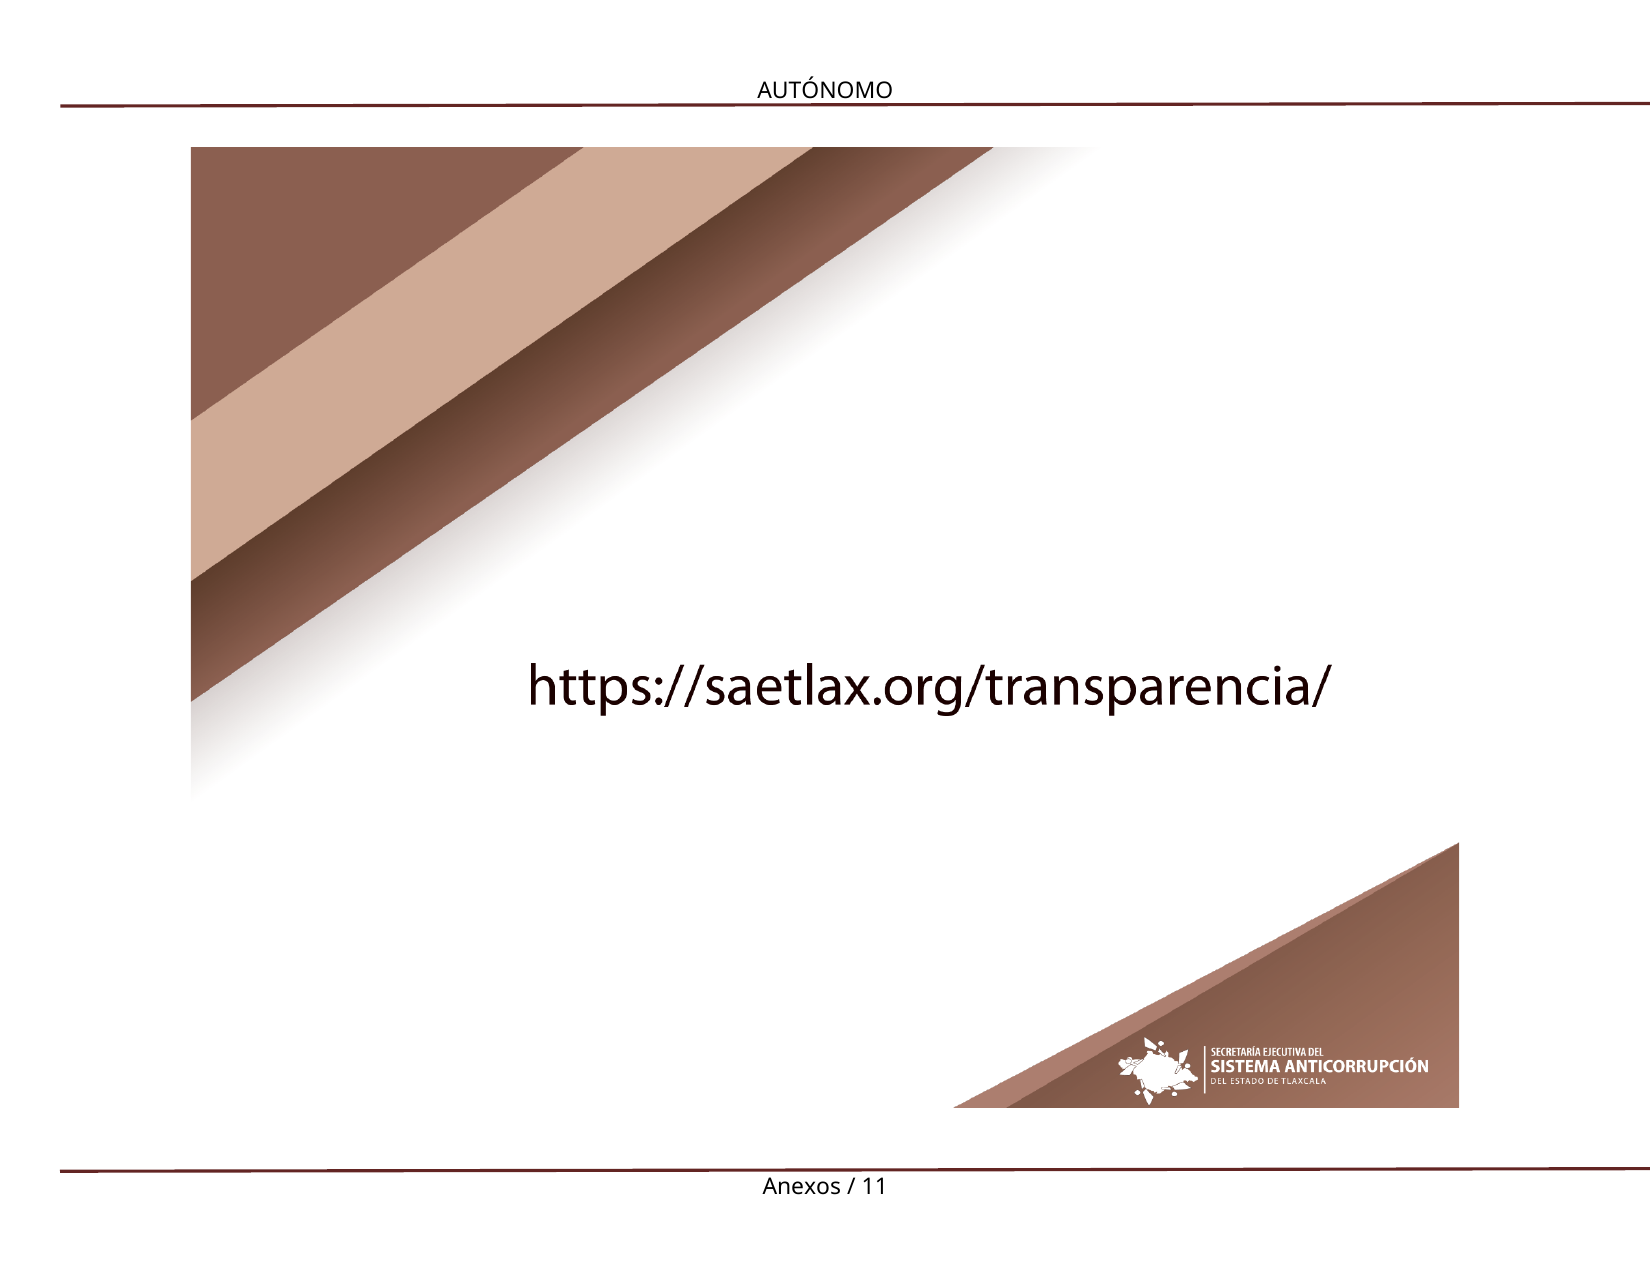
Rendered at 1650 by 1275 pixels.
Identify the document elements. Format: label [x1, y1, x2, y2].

picture [190, 147, 1460, 1108]
